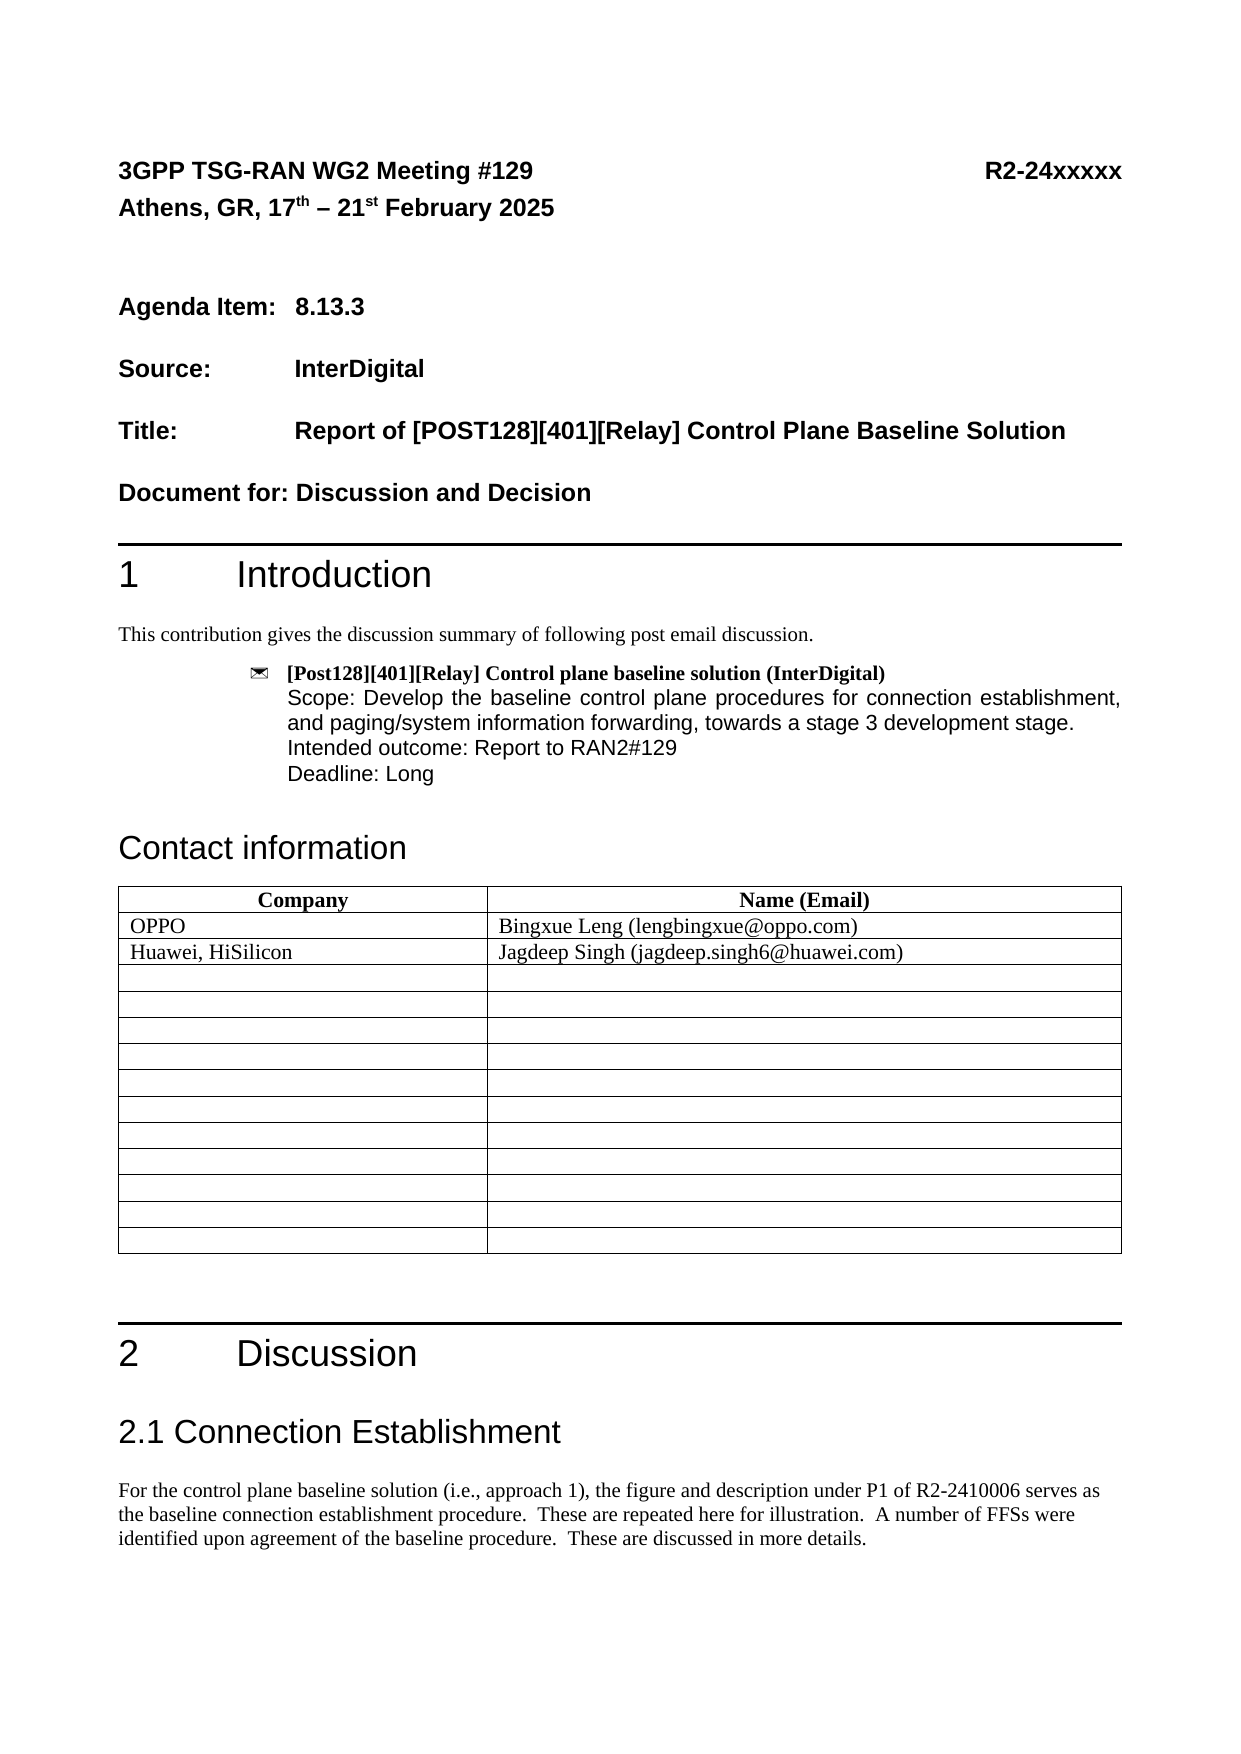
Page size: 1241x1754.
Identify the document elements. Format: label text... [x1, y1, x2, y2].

table_cell [119, 965, 487, 991]
text [Post128][401][Relay] Control plane baseline solution (InterDigital) [249, 661, 1122, 685]
text 3GPP TSG-RAN WG2 Meeting #129 R2-24xxxxx [118, 156, 1122, 184]
table_cell [119, 1228, 487, 1253]
table_cell [119, 1202, 487, 1227]
text Source: InterDigital [118, 354, 1122, 383]
table_cell [488, 1070, 1121, 1096]
table_cell [119, 1149, 487, 1174]
text Title: Report of [POST128][401][Relay] Control Plane Baseline Solution [118, 416, 1122, 445]
subtitle 2 Discussion [118, 1325, 1122, 1374]
table_cell [488, 1097, 1121, 1122]
table_cell [119, 992, 487, 1017]
table_cell [119, 1070, 487, 1096]
table_cell Jagdeep Singh (jagdeep.singh6@huawei.com) [488, 939, 1121, 964]
table_cell Huawei, HiSilicon [119, 939, 487, 964]
subtitle 2.1 Connection Establishment [118, 1412, 1122, 1450]
table_cell [488, 965, 1121, 991]
table_cell [119, 1097, 487, 1122]
table_cell [119, 1123, 487, 1148]
text Deadline: Long [249, 760, 1122, 786]
table_cell [488, 1202, 1121, 1227]
table_cell [488, 1228, 1121, 1253]
table_header Company [119, 887, 487, 912]
table_cell [488, 1123, 1121, 1148]
table_cell [488, 1175, 1121, 1201]
table_cell [119, 1044, 487, 1069]
text Scope: Develop the baseline control plane procedures for connection establishment, and paging/system information forwarding, towards a stage 3 development stage. [249, 685, 1122, 735]
table_cell [119, 1018, 487, 1043]
text Agenda Item: 8.13.3 [118, 292, 1122, 321]
table_cell [488, 992, 1121, 1017]
table_cell Bingxue Leng (lengbingxue@oppo.com) [488, 913, 1121, 938]
text Intended outcome: Report to RAN2#129 [249, 735, 1122, 760]
subtitle Contact information [118, 828, 1122, 867]
table_header Name (Email) [488, 887, 1121, 912]
table_cell [488, 1044, 1121, 1069]
table_cell [488, 1018, 1121, 1043]
text For the control plane baseline solution (i.e., approach 1), the figure and description under P1 of R2-2410006 serves as the baseline connection establishment procedure. These are repeated here for illustration. A number of FFSs were identified upon agreement of the baseline procedure. These are discussed in more details. [118, 1477, 1122, 1550]
table_cell OPPO [119, 913, 487, 938]
table_cell [488, 1149, 1121, 1174]
table_cell [119, 1175, 487, 1201]
subtitle 1 Introduction [118, 546, 1122, 595]
text Document for: Discussion and Decision [118, 478, 1122, 507]
text This contribution gives the discussion summary of following post email discussion. [118, 622, 1122, 646]
text Athens, GR, 17th – 21st February 2025 [118, 193, 1122, 222]
